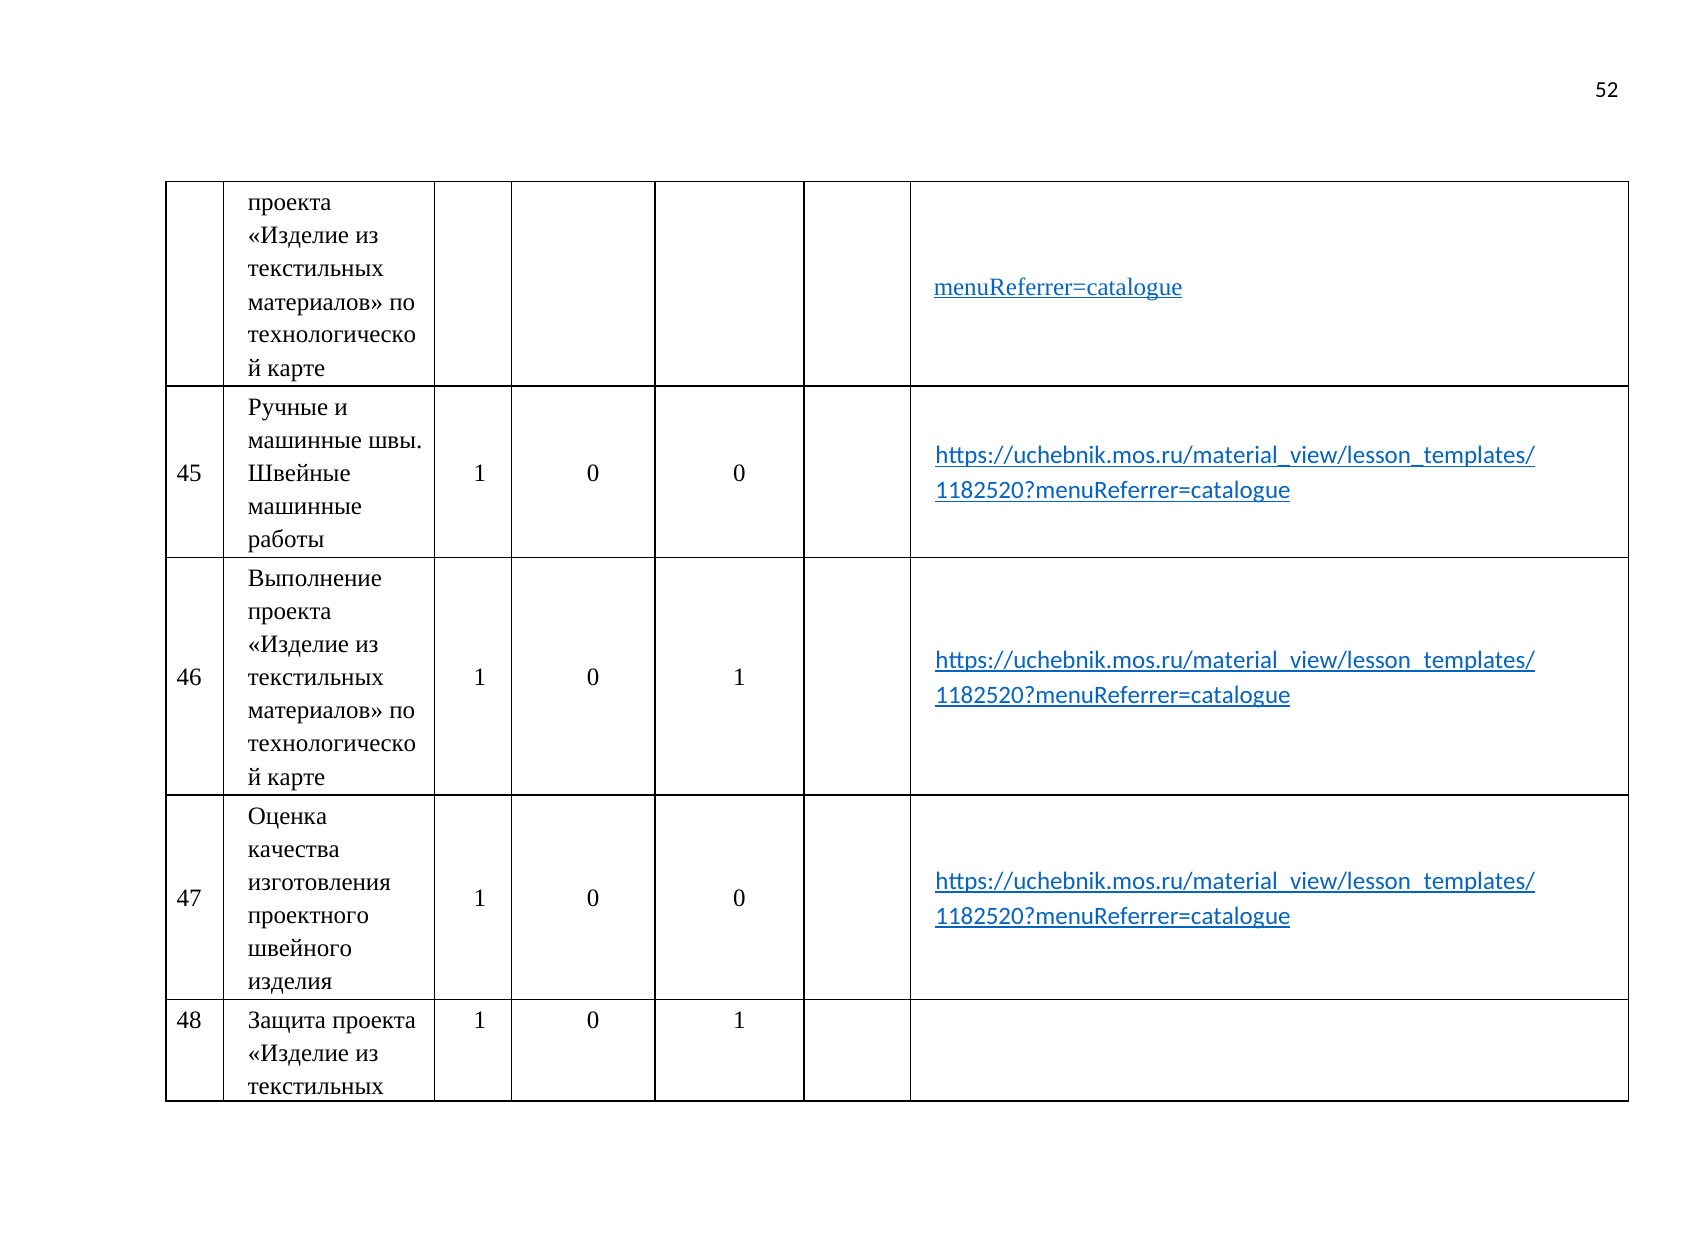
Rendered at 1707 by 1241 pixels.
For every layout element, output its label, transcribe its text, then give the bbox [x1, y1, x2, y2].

table_cell Ручные и машинные швы. Швейные машинные работы [224, 387, 434, 557]
table_cell https://uchebnik.mos.ru/material_view/lesson_templates/1182520?menuReferrer=catalogue [911, 796, 1628, 999]
table_cell Выполнение проекта «Изделие из текстильных материалов» по технологической карте [224, 558, 434, 794]
table_cell 44 [167, 182, 223, 385]
table_cell 1 [656, 182, 803, 385]
table_cell [805, 796, 910, 999]
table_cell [224, 1000, 434, 1100]
table_cell 47 [167, 796, 223, 999]
table_cell [805, 1000, 910, 1100]
table_cell 1 [435, 1000, 511, 1100]
table_cell 46 [167, 558, 223, 794]
table_cell 1 [435, 796, 511, 999]
table_cell 1 [435, 558, 511, 794]
table_cell [911, 1000, 1628, 1100]
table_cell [911, 182, 1628, 385]
table_cell 0 [656, 387, 803, 557]
table_cell https://uchebnik.mos.ru/material_view/lesson_templates/1182520?menuReferrer=catalogue [911, 558, 1628, 794]
table_cell [805, 558, 910, 794]
table_cell Оценка качества изготовления проектного швейного изделия [224, 796, 434, 999]
table_cell 0 [512, 1000, 654, 1100]
table_cell 0 [512, 558, 654, 794]
table_cell https://uchebnik.mos.ru/material_view/lesson_templates/1182520?menuReferrer=catalogue [911, 387, 1628, 557]
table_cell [224, 182, 434, 385]
table_cell 0 [656, 796, 803, 999]
table_cell 0 [512, 796, 654, 999]
table_cell [805, 387, 910, 557]
table_cell 45 [167, 387, 223, 557]
table_cell [805, 182, 910, 385]
table_cell 1 [656, 558, 803, 794]
table_cell 48 [167, 1000, 223, 1100]
table_cell 1 [435, 182, 511, 385]
table_cell 0 [512, 387, 654, 557]
table_cell 1 [435, 387, 511, 557]
table_cell 0 [512, 182, 654, 385]
table_cell 1 [656, 1000, 803, 1100]
